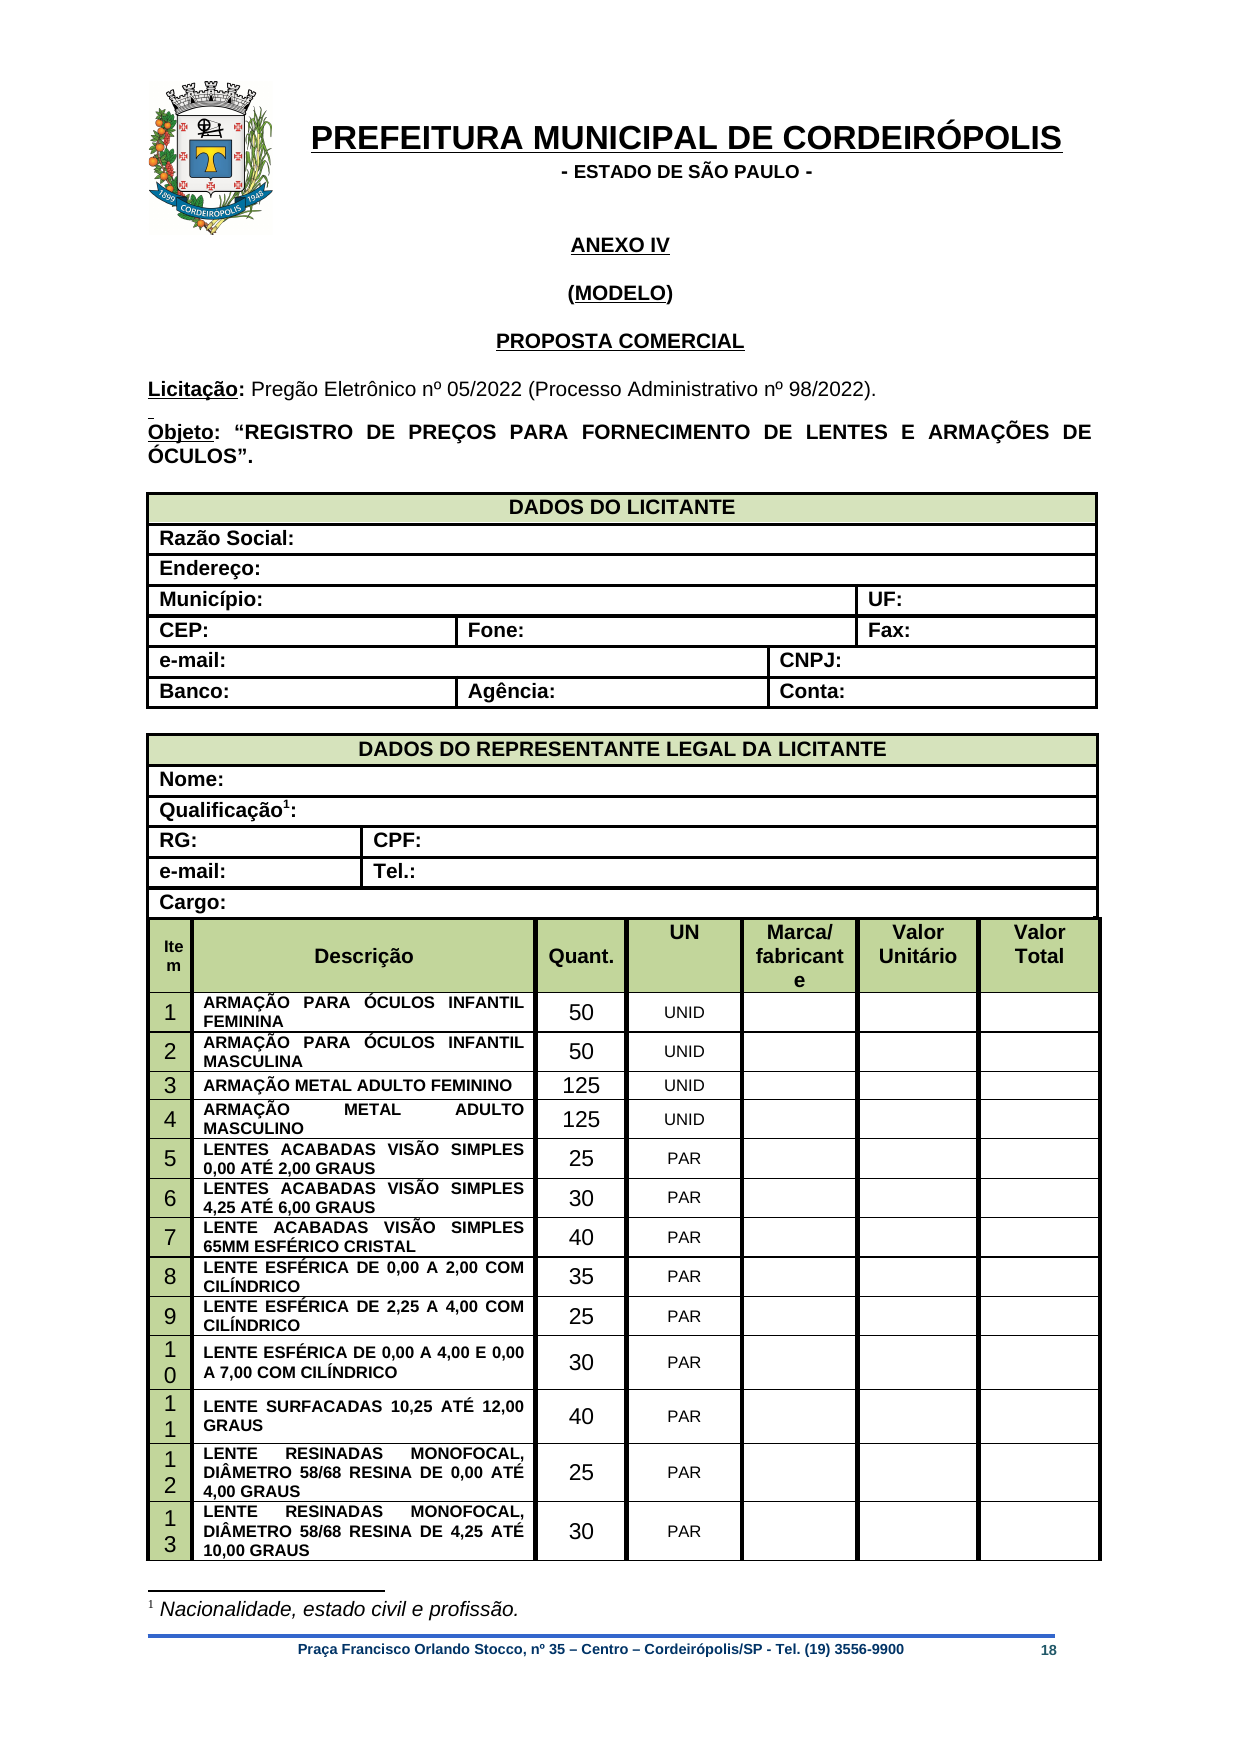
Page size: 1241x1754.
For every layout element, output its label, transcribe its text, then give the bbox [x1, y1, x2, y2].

table_cell Endereço: [149, 556, 1095, 584]
table_cell [860, 1100, 976, 1138]
table_cell CPF: [363, 828, 1096, 856]
table_cell CNPJ: [770, 648, 1095, 676]
table_cell 25 [538, 1139, 624, 1178]
table_cell LENTE RESINADAS MONOFOCAL, DIÂMETRO 58/68 RESINA DE 4,25 ATÉ 10,00 GRAUS [194, 1502, 533, 1560]
table_cell Razão Social: [149, 526, 1095, 553]
table_cell [744, 1336, 855, 1389]
table_cell [744, 1033, 855, 1071]
table_cell [860, 1218, 976, 1256]
table_cell [981, 1297, 1098, 1335]
table_cell [860, 1179, 976, 1217]
text (MODELO) [148, 281, 1093, 305]
table_cell [860, 1033, 976, 1071]
table_cell [744, 1218, 855, 1256]
table_cell 8 [150, 1258, 190, 1296]
table_cell ARMAÇÃO METAL ADULTO MASCULINO [194, 1100, 533, 1138]
table_cell 12 [150, 1444, 190, 1501]
table_cell [981, 1100, 1098, 1138]
table_cell Agência: [458, 679, 767, 706]
table_cell [981, 1218, 1098, 1256]
table_cell LENTES ACABADAS VISÃO SIMPLES 4,25 ATÉ 6,00 GRAUS [194, 1179, 533, 1217]
table_cell 2 [150, 1033, 190, 1071]
table_cell 35 [538, 1258, 624, 1296]
table_cell [981, 1072, 1098, 1099]
table_cell [744, 1390, 855, 1443]
table_cell [744, 993, 855, 1031]
table_cell Descrição [194, 920, 533, 992]
table_cell [981, 1390, 1098, 1443]
table_cell PAR [629, 1139, 740, 1178]
table_cell PAR [629, 1444, 740, 1501]
text ANEXO IV [148, 233, 1093, 257]
table_cell 25 [538, 1444, 624, 1501]
table_cell [860, 1444, 976, 1501]
table_cell 30 [538, 1336, 624, 1389]
table_cell [744, 1179, 855, 1217]
table_cell [860, 1390, 976, 1443]
table_cell 50 [538, 1033, 624, 1071]
table_cell UNID [629, 1072, 740, 1099]
table_cell UN [629, 920, 740, 992]
table_cell [981, 1179, 1098, 1217]
table_cell 25 [538, 1297, 624, 1335]
table_cell Nome: [149, 767, 1096, 794]
table_cell e-mail: [149, 648, 767, 676]
table_cell [860, 1336, 976, 1389]
table_cell Cargo: [149, 890, 1096, 917]
table_cell CEP: [149, 618, 455, 645]
picture [148, 81, 273, 233]
table_cell 3 [150, 1072, 190, 1099]
table_cell 13 [150, 1502, 190, 1560]
table_cell 5 [150, 1139, 190, 1178]
table_cell 40 [538, 1390, 624, 1443]
table_cell ARMAÇÃO PARA ÓCULOS INFANTIL FEMININA [194, 993, 533, 1031]
table_cell Conta: [770, 679, 1095, 706]
table_cell PAR [629, 1297, 740, 1335]
table_cell [744, 1502, 855, 1560]
table_cell [860, 1072, 976, 1099]
table_cell Município: [149, 587, 855, 614]
table_cell PAR [629, 1218, 740, 1256]
table_cell 9 [150, 1297, 190, 1335]
table_cell [981, 1258, 1098, 1296]
table_cell PAR [629, 1179, 740, 1217]
table_cell LENTE ACABADAS VISÃO SIMPLES 65MM ESFÉRICO CRISTAL [194, 1218, 533, 1256]
text Licitação: Pregão Eletrônico nº 05/2022 (Processo Administrativo nº 98/2022). [148, 377, 1093, 401]
table_cell PAR [629, 1502, 740, 1560]
table_cell PAR [629, 1258, 740, 1296]
table_cell [981, 1444, 1098, 1501]
table_cell [744, 1139, 855, 1178]
table_cell [860, 1502, 976, 1560]
table_cell [860, 1258, 976, 1296]
table_cell [744, 1072, 855, 1099]
table_cell 125 [538, 1072, 624, 1099]
table_cell [860, 1139, 976, 1178]
table_header DADOS DO REPRESENTANTE LEGAL DA LICITANTE [149, 736, 1096, 764]
table_cell 11 [150, 1390, 190, 1443]
table_cell [981, 1336, 1098, 1389]
title PROPOSTA COMERCIAL [148, 329, 1093, 353]
table_cell Fone: [458, 618, 855, 645]
table_cell [744, 1297, 855, 1335]
table_cell 30 [538, 1502, 624, 1560]
table_cell 7 [150, 1218, 190, 1256]
table_cell [981, 1502, 1098, 1560]
table_cell LENTE ESFÉRICA DE 0,00 A 4,00 E 0,00 A 7,00 COM CILÍNDRICO [194, 1336, 533, 1389]
table_cell e-mail: [149, 859, 360, 886]
table_cell Marca/ fabricante [744, 920, 855, 992]
table_cell LENTES ACABADAS VISÃO SIMPLES 0,00 ATÉ 2,00 GRAUS [194, 1139, 533, 1178]
table_cell [744, 1100, 855, 1138]
table_cell Tel.: [363, 859, 1096, 886]
table_cell Qualificação: [149, 798, 1096, 825]
table_cell UF: [858, 587, 1095, 614]
table_cell ARMAÇÃO PARA ÓCULOS INFANTIL MASCULINA [194, 1033, 533, 1071]
table_cell RG: [149, 828, 360, 856]
table_cell 4 [150, 1100, 190, 1138]
table_cell Banco: [149, 679, 455, 706]
table_cell [744, 1444, 855, 1501]
title Objeto: “REGISTRO DE PREÇOS PARA FORNECIMENTO DE LENTES E ARMAÇÕES DE ÓCULOS”. [148, 420, 1093, 468]
table_cell [744, 1258, 855, 1296]
table_cell LENTE SURFACADAS 10,25 ATÉ 12,00 GRAUS [194, 1390, 533, 1443]
table_cell 40 [538, 1218, 624, 1256]
table_header DADOS DO LICITANTE [149, 495, 1095, 522]
table_cell ARMAÇÃO METAL ADULTO FEMININO [194, 1072, 533, 1099]
table_cell LENTE ESFÉRICA DE 0,00 A 2,00 COM CILÍNDRICO [194, 1258, 533, 1296]
table_cell LENTE ESFÉRICA DE 2,25 A 4,00 COM CILÍNDRICO [194, 1297, 533, 1335]
table_cell UNID [629, 993, 740, 1031]
table_cell Valor Total [981, 920, 1098, 992]
table_cell 10 [150, 1336, 190, 1389]
table_cell [860, 993, 976, 1031]
table_cell 1 [150, 993, 190, 1031]
table_cell UNID [629, 1033, 740, 1071]
table_cell Valor Unitário [860, 920, 976, 992]
table_cell 6 [150, 1179, 190, 1217]
table_cell PAR [629, 1390, 740, 1443]
table_cell 50 [538, 993, 624, 1031]
table_cell [860, 1297, 976, 1335]
table_cell UNID [629, 1100, 740, 1138]
table_cell Item [150, 920, 190, 992]
table_cell 125 [538, 1100, 624, 1138]
table_cell 30 [538, 1179, 624, 1217]
table_cell Fax: [858, 618, 1095, 645]
table_cell LENTE RESINADAS MONOFOCAL, DIÂMETRO 58/68 RESINA DE 0,00 ATÉ 4,00 GRAUS [194, 1444, 533, 1501]
table_cell Quant. [538, 920, 624, 992]
table_cell PAR [629, 1336, 740, 1389]
table_cell [981, 1033, 1098, 1071]
table_cell [981, 993, 1098, 1031]
table_cell [981, 1139, 1098, 1178]
